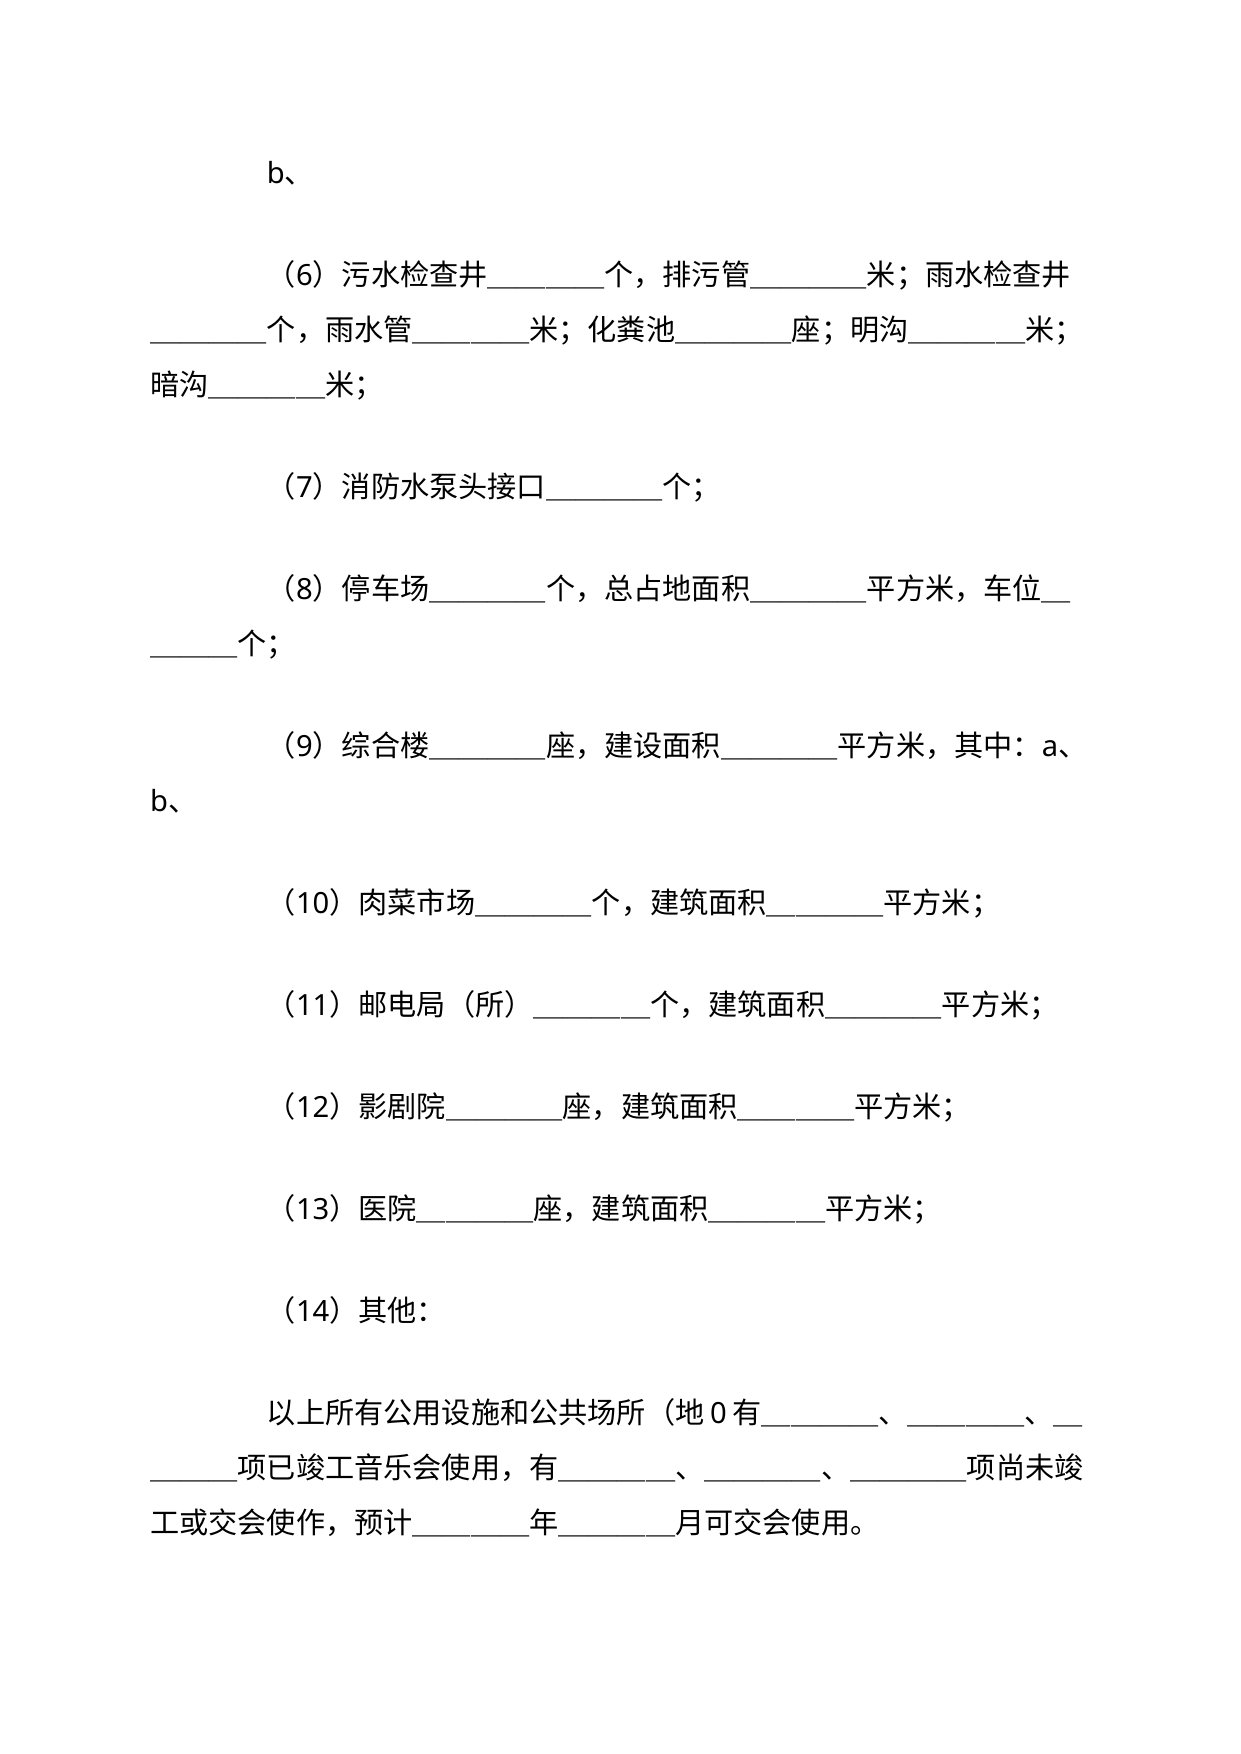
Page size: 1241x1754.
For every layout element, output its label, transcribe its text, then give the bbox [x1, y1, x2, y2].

text （13）医院＿＿＿＿座，建筑面积＿＿＿＿平方米； [150, 1185, 1090, 1228]
text （11）邮电局（所）＿＿＿＿个，建筑面积＿＿＿＿平方米； [150, 981, 1090, 1024]
text b、 [150, 150, 1090, 192]
text （14）其他： [150, 1287, 1090, 1330]
text （12）影剧院＿＿＿＿座，建筑面积＿＿＿＿平方米； [150, 1083, 1090, 1126]
text 以上所有公用设施和公共场所（地0有＿＿＿＿、＿＿＿＿、＿＿＿＿项已竣工音乐会使用，有＿＿＿＿、＿＿＿＿、＿＿＿＿项尚未竣工或交会使作，预计＿＿＿＿年＿＿＿＿月可交会使用。 [150, 1389, 1090, 1541]
text （9）综合楼＿＿＿＿座，建设面积＿＿＿＿平方米，其中：a、 b、 [150, 722, 1090, 820]
text （8）停车场＿＿＿＿个，总占地面积＿＿＿＿平方米，车位＿＿＿＿个； [150, 566, 1090, 663]
text （10）肉菜市场＿＿＿＿个，建筑面积＿＿＿＿平方米； [150, 879, 1090, 922]
text （7）消防水泵头接口＿＿＿＿个； [150, 464, 1090, 506]
text （6）污水检查井＿＿＿＿个，排污管＿＿＿＿米；雨水检查井＿＿＿＿个，雨水管＿＿＿＿米；化粪池＿＿＿＿座；明沟＿＿＿＿米；暗沟＿＿＿＿米； [150, 252, 1090, 404]
